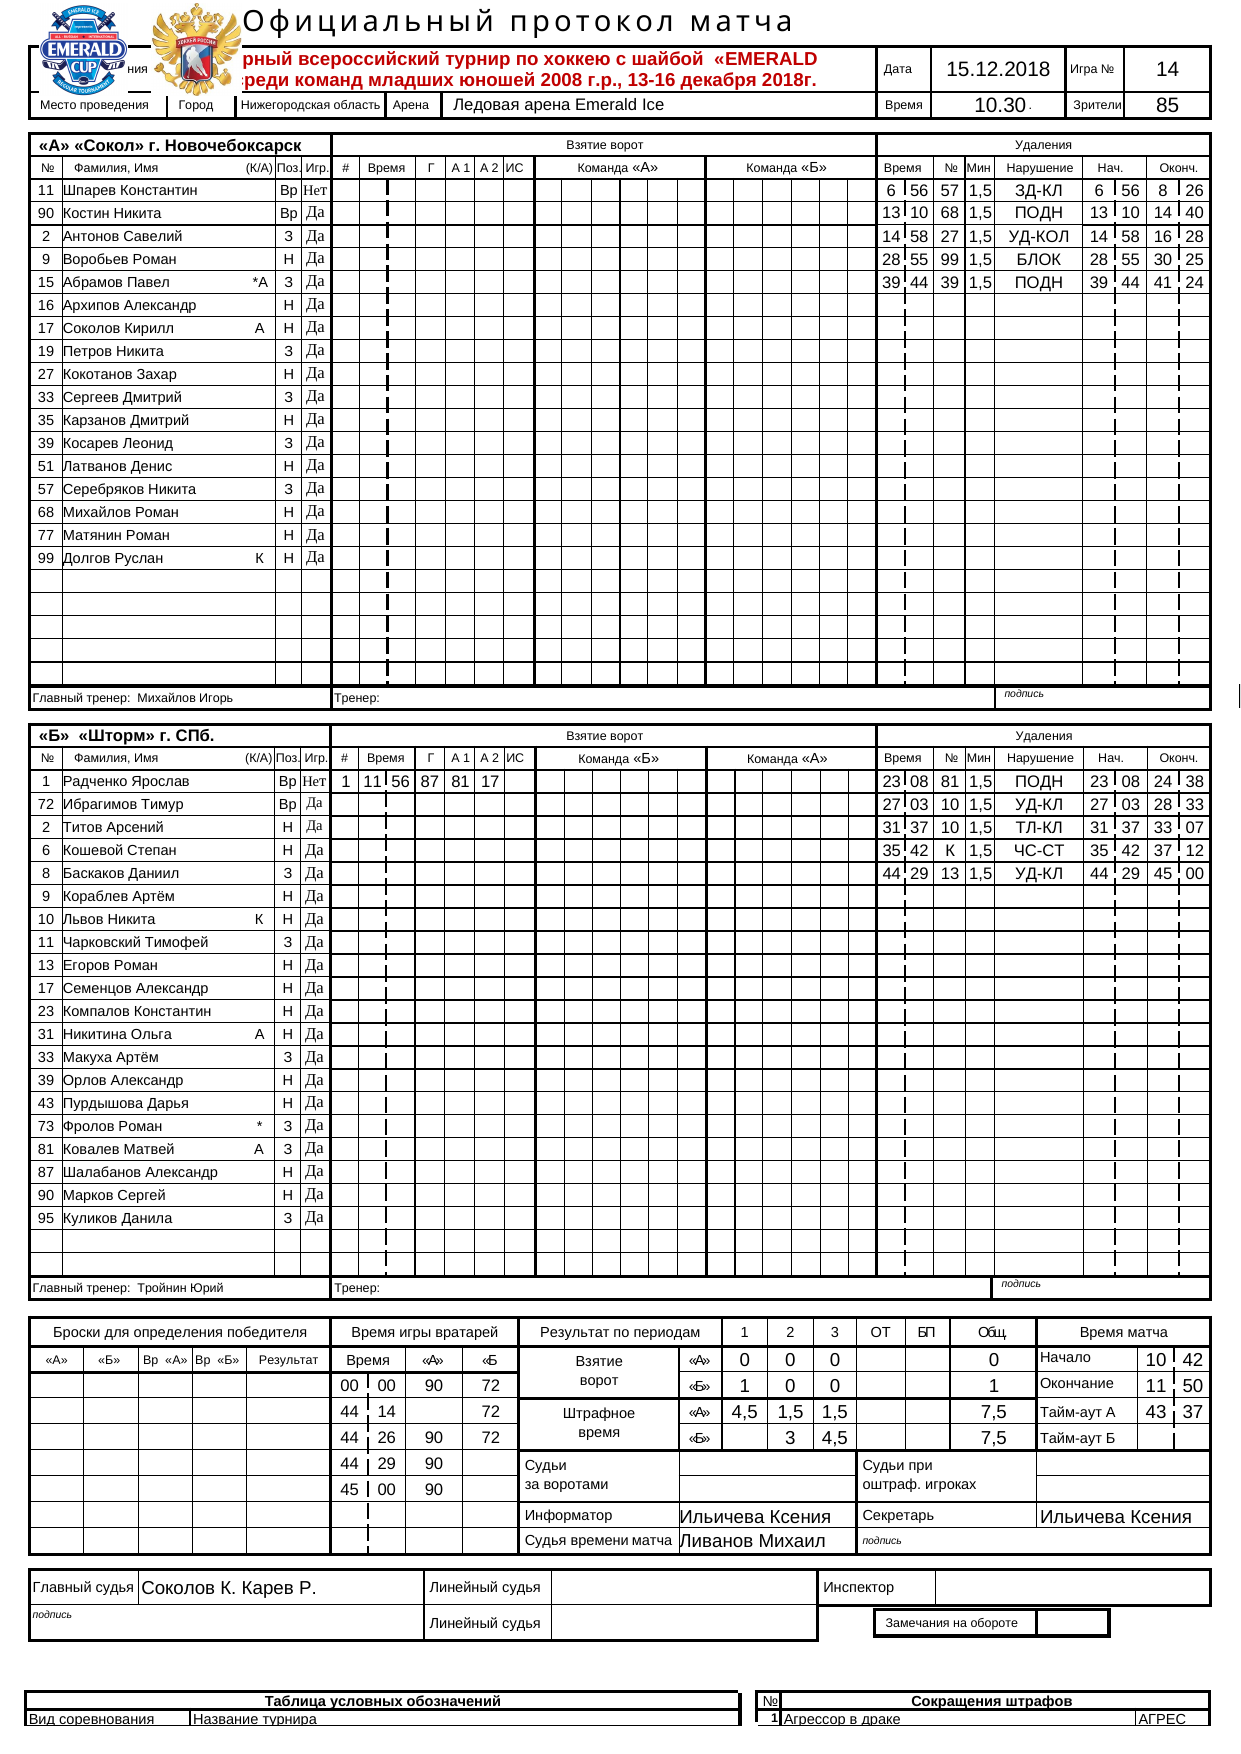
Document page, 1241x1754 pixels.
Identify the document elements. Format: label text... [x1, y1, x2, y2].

table_cell [475, 1253, 504, 1275]
table_cell Нач. [1084, 748, 1147, 768]
table_cell [302, 593, 330, 615]
table_cell [592, 501, 619, 523]
table_cell [1083, 478, 1115, 500]
table_cell [445, 886, 474, 907]
table_cell [966, 317, 994, 339]
table_cell [31, 1230, 62, 1252]
table_cell [621, 271, 647, 293]
table_cell [536, 547, 561, 569]
table_cell [848, 570, 875, 592]
table_cell [463, 1450, 517, 1475]
table_cell [621, 386, 647, 408]
table_cell [621, 639, 647, 661]
table_cell [934, 570, 964, 592]
table_cell 13 [934, 863, 965, 884]
table_cell [734, 363, 762, 385]
table_cell [648, 294, 677, 316]
table_cell [416, 570, 445, 592]
table_cell [649, 1253, 677, 1275]
table_cell [1148, 1230, 1179, 1252]
table_cell [562, 639, 591, 661]
table_cell [475, 478, 503, 500]
table_cell [849, 771, 875, 792]
table_cell [1179, 1001, 1209, 1022]
table_cell [276, 663, 301, 684]
table_cell [388, 180, 415, 201]
table_cell Ильичева Ксения [1037, 1503, 1209, 1527]
table_cell [821, 1184, 848, 1206]
table_cell [302, 663, 330, 684]
table_cell 90 [406, 1450, 462, 1475]
table_cell ИС [505, 748, 534, 768]
table_cell [446, 363, 474, 385]
table_cell [562, 501, 591, 523]
table_cell [708, 1207, 734, 1229]
table_cell [821, 1001, 848, 1022]
table_cell [275, 1230, 300, 1252]
table_cell [995, 524, 1082, 546]
table_cell [537, 1230, 564, 1252]
table_cell [878, 294, 905, 316]
table_cell [359, 794, 386, 814]
table_cell [386, 886, 414, 907]
table_cell [621, 932, 648, 953]
table_cell [359, 1092, 386, 1114]
table_cell [359, 978, 386, 999]
table_cell [995, 663, 1082, 684]
table_cell [648, 593, 677, 615]
table_cell [649, 1138, 677, 1160]
table_cell [565, 1001, 592, 1022]
table_cell [995, 478, 1082, 500]
table_cell [736, 886, 762, 907]
table_cell [416, 547, 445, 569]
table_cell 68 [31, 501, 62, 523]
table_cell [359, 886, 386, 907]
table_cell [819, 1607, 871, 1639]
table_cell 99 [31, 547, 62, 569]
table_cell [906, 1372, 949, 1397]
table_cell Штрафное время [520, 1400, 678, 1449]
table_cell [565, 1138, 592, 1160]
table_cell [678, 363, 704, 385]
table_cell [388, 547, 415, 569]
table_cell 6 [878, 180, 905, 201]
table_cell [905, 1047, 933, 1068]
table_cell Абрамов Павел [63, 271, 243, 293]
table_cell [878, 1115, 905, 1137]
table_cell [1115, 1230, 1147, 1252]
table_cell [649, 771, 677, 792]
table_cell [906, 1348, 949, 1371]
table_cell [905, 639, 933, 661]
table_cell [905, 1070, 933, 1091]
table_cell [734, 478, 762, 500]
table_cell Кораблев Артём [63, 885, 243, 907]
table_cell [1147, 663, 1179, 684]
table_cell [905, 294, 933, 316]
table_cell [848, 524, 875, 546]
table_cell [871, 1607, 1211, 1639]
table_cell 0 [814, 1372, 856, 1397]
table_cell [678, 593, 704, 615]
table_cell [708, 794, 734, 814]
table_cell [536, 524, 561, 546]
table_cell [707, 409, 733, 431]
table_cell Н [275, 885, 300, 907]
table_cell [592, 570, 619, 592]
table_cell [388, 409, 415, 431]
table_cell подпись [993, 1278, 1209, 1298]
table_cell Вр [276, 202, 301, 224]
table_cell [565, 1092, 592, 1114]
table_cell [763, 1070, 791, 1091]
table_cell [565, 955, 592, 976]
table_cell Команда «Б» [707, 157, 875, 178]
table_cell [446, 202, 474, 224]
table_cell [936, 1571, 1209, 1603]
table_cell [475, 501, 503, 523]
table_cell [1084, 886, 1115, 907]
table_cell [360, 663, 387, 684]
table_cell [333, 639, 359, 661]
table_cell [416, 271, 445, 293]
table_cell [386, 840, 414, 861]
table_cell [763, 886, 791, 907]
table_cell [1115, 478, 1146, 500]
table_cell [1179, 593, 1209, 615]
table_cell 9 [31, 885, 62, 907]
table_cell [905, 547, 933, 569]
table_cell [475, 1024, 504, 1045]
table_cell [504, 340, 533, 362]
table_cell [416, 478, 445, 500]
table_cell [537, 840, 564, 861]
table_cell Да [301, 977, 329, 999]
table_cell [763, 524, 791, 546]
table_cell 28 [1148, 794, 1179, 814]
table_cell [593, 1161, 620, 1183]
table_cell 14 [1147, 202, 1179, 224]
table_cell [446, 317, 474, 339]
table_cell [247, 1424, 329, 1449]
table_cell [445, 1161, 474, 1183]
table_cell [995, 501, 1082, 523]
table_cell Да [301, 1115, 329, 1137]
table_cell Да [302, 340, 330, 362]
table_cell [678, 616, 704, 638]
table_cell [708, 1230, 734, 1252]
table_cell 11 [1138, 1372, 1174, 1397]
table_cell [934, 1184, 965, 1206]
table_cell Шалабанов Александр [63, 1161, 243, 1183]
table_cell [848, 639, 875, 661]
table_cell Титов Арсений [63, 816, 243, 838]
table_cell Соколов К. Карев Р. [139, 1571, 423, 1603]
table_cell [360, 317, 387, 339]
table_cell [1148, 1253, 1179, 1275]
table_cell [593, 863, 620, 884]
table_cell [416, 1253, 444, 1275]
table_cell [446, 639, 474, 661]
table_cell [1037, 1452, 1209, 1475]
table_cell [1148, 1115, 1179, 1137]
table_cell [648, 409, 677, 431]
table_cell [678, 1253, 705, 1275]
table_cell [763, 409, 791, 431]
table_cell Тайм-аут А [1038, 1398, 1137, 1423]
table_cell [905, 1184, 933, 1206]
table_cell Да [301, 839, 329, 861]
table_cell [995, 1161, 1083, 1183]
table_cell [848, 501, 875, 523]
table_cell [302, 570, 330, 592]
table_cell [966, 909, 994, 930]
table_cell [966, 1047, 994, 1068]
table_cell [1115, 432, 1146, 454]
table_cell [332, 1115, 358, 1137]
table_cell [905, 409, 933, 431]
table_cell [475, 794, 504, 814]
table_cell [621, 593, 647, 615]
table_cell [445, 932, 474, 953]
table_cell [359, 817, 386, 838]
table_cell 17 [31, 977, 62, 999]
table_cell [1083, 363, 1115, 385]
table_cell 57 [31, 478, 62, 500]
table_cell [333, 547, 359, 569]
table_cell Г [416, 748, 444, 768]
table_cell Да [301, 1000, 329, 1022]
table_cell [1084, 978, 1115, 999]
table_cell [592, 226, 619, 247]
table_cell [193, 1424, 246, 1449]
table_cell Вр «А» [139, 1348, 192, 1371]
table_cell [736, 1138, 762, 1160]
table_cell [565, 840, 592, 861]
table_cell [763, 794, 791, 814]
table_cell [359, 1115, 386, 1137]
table_cell [995, 1047, 1083, 1068]
table_cell Главный судья [31, 1571, 138, 1603]
table_cell [332, 1528, 368, 1553]
table_cell [359, 1230, 386, 1252]
table_cell [31, 1424, 83, 1449]
table_cell [649, 978, 677, 999]
table_cell 1 [723, 1372, 767, 1397]
table_cell 1,5 [966, 225, 994, 247]
table_cell [243, 954, 274, 976]
table_cell [878, 1024, 905, 1045]
table_cell [849, 978, 875, 999]
table_cell [475, 1138, 504, 1160]
table_cell [678, 226, 704, 247]
table_cell [243, 639, 275, 661]
table_cell Н [275, 816, 300, 838]
table_cell [592, 478, 619, 500]
table_cell [905, 978, 933, 999]
table_cell [995, 639, 1082, 661]
table_cell 1 [951, 1372, 1035, 1397]
table_cell [360, 363, 387, 385]
table_cell 11 [359, 771, 386, 792]
table_cell А 1 [445, 748, 474, 768]
table_cell № [31, 157, 62, 178]
table_cell [445, 1092, 474, 1114]
table_header Вид соревнования [128, 48, 151, 91]
table_cell [505, 1253, 534, 1275]
table_cell подпись [996, 688, 1209, 707]
table_cell [562, 432, 591, 454]
table_cell [360, 455, 387, 477]
table_cell [1179, 909, 1209, 930]
table_cell [445, 1070, 474, 1091]
table_cell [1115, 886, 1147, 907]
table_cell Оконч. [1147, 157, 1209, 178]
table_cell [966, 386, 994, 408]
table_cell [475, 1092, 504, 1114]
table_cell [536, 593, 561, 615]
table_cell Да [301, 1046, 329, 1068]
table_cell [416, 340, 445, 362]
table_cell [386, 1161, 414, 1183]
table_cell [388, 294, 415, 316]
table_cell [388, 317, 415, 339]
table_cell [995, 386, 1082, 408]
table_cell Ледовая арена Emerald Ice [443, 93, 875, 117]
table_cell [649, 1161, 677, 1183]
table_header Сокращения штрафов [782, 1693, 1208, 1708]
table_cell [505, 909, 534, 930]
table_cell Да [301, 1161, 329, 1183]
table_cell [562, 524, 591, 546]
table_cell [301, 1253, 329, 1275]
table_cell [648, 226, 677, 247]
table_cell [792, 909, 820, 930]
table_cell [736, 1115, 762, 1137]
table_cell [446, 616, 474, 638]
table_cell [621, 1184, 648, 1206]
table_cell [63, 616, 243, 638]
table_cell [848, 317, 875, 339]
table_cell Да [302, 294, 330, 316]
table_cell [416, 616, 445, 638]
table_cell 39 [1083, 271, 1115, 293]
table_cell 08 [1115, 771, 1147, 792]
table_cell [763, 340, 791, 362]
table_cell [678, 1230, 705, 1252]
table_cell [475, 202, 503, 224]
table_cell [332, 955, 358, 976]
table_cell [565, 817, 592, 838]
table_cell [416, 593, 445, 615]
table_cell [708, 955, 734, 976]
table_cell [360, 294, 387, 316]
table_cell 24 [1148, 771, 1179, 792]
table_cell Антонов Савелий [63, 226, 243, 247]
table_cell [276, 639, 301, 661]
table_cell [1084, 1230, 1115, 1252]
table_cell [763, 1138, 791, 1160]
table_cell [848, 616, 875, 638]
table_cell [708, 1138, 734, 1160]
table_cell [621, 817, 648, 838]
table_cell [934, 1207, 965, 1229]
table_cell ТЛ-КЛ [995, 817, 1083, 838]
table_cell 6 [31, 839, 62, 861]
table_cell [536, 409, 561, 431]
table_cell [848, 294, 875, 316]
table_cell [820, 317, 847, 339]
table_cell [878, 478, 905, 500]
table_cell [446, 409, 474, 431]
table_cell [649, 840, 677, 861]
table_cell [445, 1253, 474, 1275]
table_cell [820, 593, 847, 615]
table_cell 3 [768, 1424, 813, 1449]
table_cell [359, 1184, 386, 1206]
table_cell [505, 863, 534, 884]
table_cell [445, 794, 474, 814]
table_cell [678, 1184, 705, 1206]
table_cell [763, 909, 791, 930]
table_cell [734, 409, 762, 431]
table_cell 6 [1083, 180, 1115, 201]
table_cell [763, 1024, 791, 1045]
table_cell [648, 547, 677, 569]
table_cell [678, 771, 705, 792]
table_cell [905, 340, 933, 362]
table_cell [416, 180, 445, 201]
table_cell [360, 340, 387, 362]
table_cell [360, 271, 387, 293]
table_cell [243, 1069, 274, 1091]
table_cell Поз. [275, 748, 300, 768]
table_header Результат по периодам [520, 1319, 721, 1345]
table_cell [736, 863, 762, 884]
table_cell [562, 663, 591, 684]
table_cell Поз. [276, 157, 301, 178]
table_cell Н [275, 839, 300, 861]
table_cell 72 [31, 793, 62, 814]
table_cell [416, 663, 445, 684]
table_cell [593, 1230, 620, 1252]
table_cell подпись [31, 1605, 423, 1639]
table_cell «Б» [680, 1372, 721, 1397]
table_cell Фамилия, Имя [63, 157, 243, 178]
table_header Удаления [878, 135, 1209, 155]
table_cell [1147, 317, 1179, 339]
table_cell [537, 886, 564, 907]
table_cell [621, 570, 647, 592]
table_cell [537, 932, 564, 953]
table_cell Соколов Кирилл [63, 317, 243, 339]
table_cell [905, 1161, 933, 1183]
table_cell [1179, 294, 1209, 316]
table_cell [621, 840, 648, 861]
table_cell [388, 616, 415, 638]
table_cell [734, 202, 762, 224]
table_cell [878, 955, 905, 976]
table_cell [537, 1161, 564, 1183]
table_cell [536, 271, 561, 293]
table_header БП [906, 1319, 949, 1345]
table_cell # [333, 157, 359, 178]
table_cell [707, 386, 733, 408]
table_cell [734, 547, 762, 569]
table_cell Результат [247, 1348, 329, 1371]
table_cell [193, 1502, 246, 1527]
table_cell [934, 886, 965, 907]
table_cell [966, 978, 994, 999]
table_cell [1115, 1001, 1147, 1022]
table_cell [562, 340, 591, 362]
table_cell [905, 932, 933, 953]
table_cell 43 [31, 1092, 62, 1114]
table_cell [243, 1161, 274, 1183]
table_cell [243, 931, 274, 953]
table_cell [84, 1476, 138, 1501]
table_cell [707, 547, 733, 569]
table_cell [878, 1253, 905, 1275]
table_cell Серебряков Никита [63, 478, 243, 500]
table_cell 35 [31, 409, 62, 431]
table_cell [966, 340, 994, 362]
table_cell [475, 271, 503, 293]
table_cell [445, 1024, 474, 1045]
table_cell [792, 639, 819, 661]
table_cell [678, 294, 704, 316]
table_cell [193, 1374, 246, 1397]
table_cell 23 [1084, 771, 1115, 792]
table_cell [708, 1161, 734, 1183]
table_cell [446, 570, 474, 592]
table_cell [475, 547, 503, 569]
table_cell [593, 1115, 620, 1137]
table_cell 4,5 [814, 1424, 856, 1449]
table_cell 28 [1179, 226, 1209, 247]
table_cell Н [276, 524, 301, 546]
table_cell [792, 863, 820, 884]
table_cell Окончание [1038, 1372, 1137, 1397]
table_cell [1179, 663, 1209, 684]
table_cell 23 [31, 1000, 62, 1022]
table_cell [1084, 1138, 1115, 1160]
table_cell [736, 1047, 762, 1068]
table_cell [1083, 501, 1115, 523]
table_cell [934, 455, 964, 477]
table_cell [562, 294, 591, 316]
table_cell [565, 909, 592, 930]
table_cell [592, 663, 619, 684]
table_cell [333, 226, 359, 247]
table_cell [505, 1184, 534, 1206]
table_cell [848, 663, 875, 684]
table_cell [332, 1207, 358, 1229]
table_cell [386, 1253, 414, 1275]
table_cell [1147, 639, 1179, 661]
table_cell [333, 593, 359, 615]
table_cell [1083, 340, 1115, 362]
table_cell Судьи при оштраф. игроках [858, 1452, 1036, 1501]
table_cell [878, 1092, 905, 1114]
table_cell [821, 771, 848, 792]
table_cell З [275, 1046, 300, 1068]
table_cell [359, 1207, 386, 1229]
table_cell 90 [31, 202, 62, 224]
table_cell [905, 317, 933, 339]
table_cell [562, 386, 591, 408]
table_cell [763, 1047, 791, 1068]
table_cell [849, 1184, 875, 1206]
table_cell [243, 816, 274, 838]
table_cell БЛОК [995, 248, 1082, 270]
table_cell [565, 1230, 592, 1252]
table_cell [504, 616, 533, 638]
table_cell Да [302, 363, 330, 385]
table_cell [475, 409, 503, 431]
table_cell [849, 1207, 875, 1229]
table_cell З [275, 1138, 300, 1160]
table_cell [1083, 455, 1115, 477]
table_cell [536, 570, 561, 592]
table_cell [648, 180, 677, 201]
table_cell [707, 202, 733, 224]
table_cell [1179, 1115, 1209, 1137]
table_cell 95 [31, 1207, 62, 1229]
table_cell 08 [905, 771, 933, 792]
table_cell [708, 886, 734, 907]
table_cell [139, 1374, 192, 1397]
table_cell [31, 1450, 83, 1475]
table_cell [648, 616, 677, 638]
table_cell Мин [966, 748, 994, 768]
table_cell [416, 294, 445, 316]
table_cell Да [301, 1092, 329, 1114]
table_cell [1179, 547, 1209, 569]
table_cell [905, 1024, 933, 1045]
table_cell [734, 340, 762, 362]
table_cell Время [878, 93, 930, 117]
table_cell [276, 593, 301, 615]
table_cell [243, 363, 275, 385]
table_cell [995, 886, 1083, 907]
table_cell [1147, 570, 1179, 592]
table_cell [504, 478, 533, 500]
table_cell [243, 294, 275, 316]
table_cell [592, 294, 619, 316]
table_cell [276, 616, 301, 638]
table_cell [820, 524, 847, 546]
table_cell 42 [905, 840, 933, 861]
table_cell Главный тренер: Тройнин Юрий [31, 1278, 329, 1298]
table_cell Время [360, 157, 415, 178]
table_cell Да [301, 931, 329, 953]
table_cell [678, 932, 705, 953]
table_cell 37 [1174, 1398, 1209, 1423]
table_cell [562, 409, 591, 431]
table_cell ПОДН [995, 271, 1082, 293]
table_cell [849, 909, 875, 930]
table_cell [475, 616, 503, 638]
table_cell [792, 202, 819, 224]
table_cell [333, 271, 359, 293]
table_cell [1179, 955, 1209, 976]
table_cell 50 [1174, 1372, 1209, 1397]
table_cell [592, 524, 619, 546]
table_cell [243, 501, 275, 523]
table_cell [333, 616, 359, 638]
table_cell [243, 478, 275, 500]
table_cell [707, 524, 733, 546]
table_cell [243, 455, 275, 477]
table_cell [475, 1070, 504, 1091]
table_cell [536, 432, 561, 454]
table_cell 11 [31, 931, 62, 953]
table_cell [678, 1207, 705, 1229]
table_cell [648, 317, 677, 339]
table_cell [504, 386, 533, 408]
table_cell [792, 547, 819, 569]
table_cell [84, 1374, 138, 1397]
table_cell 44 [332, 1424, 368, 1449]
table_cell [332, 932, 358, 953]
table_cell [332, 1138, 358, 1160]
table_cell [792, 1253, 820, 1275]
table_cell [360, 432, 387, 454]
table_cell Да [301, 816, 329, 838]
table_cell [878, 886, 905, 907]
table_cell [1115, 1161, 1147, 1183]
table_cell [243, 862, 274, 884]
table_cell [406, 1528, 462, 1553]
table_cell [332, 1070, 358, 1091]
table_cell [359, 909, 386, 930]
table_cell [243, 1000, 274, 1022]
table_cell [416, 1138, 444, 1160]
table_cell [849, 1001, 875, 1022]
table_cell [1084, 1001, 1115, 1022]
table_cell [966, 1024, 994, 1045]
table_cell [63, 570, 243, 592]
table_cell 1,5 [966, 271, 994, 293]
table_cell [995, 570, 1082, 592]
table_cell Команда «А» [708, 748, 875, 768]
table_cell [505, 1047, 534, 1068]
table_header Время матча [1038, 1319, 1209, 1345]
table_cell [966, 1115, 994, 1137]
table_header Удаления [878, 726, 1209, 746]
table_cell [359, 932, 386, 953]
table_cell [934, 1092, 965, 1114]
table_cell Н [276, 294, 301, 316]
table_cell [562, 180, 591, 201]
table_cell [565, 978, 592, 999]
table_cell [621, 248, 647, 270]
table_cell [416, 1001, 444, 1022]
table_cell [332, 1047, 358, 1068]
table_cell [536, 202, 561, 224]
table_cell [792, 1207, 820, 1229]
table_cell Информатор [520, 1503, 679, 1527]
table_cell Да [302, 524, 330, 546]
table_cell [504, 524, 533, 546]
table_cell [386, 909, 414, 930]
table_cell [301, 1230, 329, 1252]
table_cell [333, 363, 359, 385]
table_cell [648, 478, 677, 500]
table_cell А [243, 1138, 274, 1160]
table_cell Да [301, 862, 329, 884]
table_cell 1,5 [966, 202, 994, 224]
table_cell [820, 248, 847, 270]
table_cell [734, 593, 762, 615]
table_cell [934, 1024, 965, 1045]
table_cell [463, 1502, 517, 1527]
table_cell [243, 839, 274, 861]
table_cell [139, 1450, 192, 1475]
table_cell [995, 909, 1083, 930]
table_cell 1 [31, 771, 62, 792]
table_cell [792, 771, 820, 792]
table_cell [849, 863, 875, 884]
table_cell [763, 1001, 791, 1022]
table_cell [792, 616, 819, 638]
table_cell Макуха Артём [63, 1046, 243, 1068]
table_cell [966, 1001, 994, 1022]
table_cell [878, 1047, 905, 1068]
table_cell [763, 978, 791, 999]
table_cell [849, 955, 875, 976]
table_cell [565, 932, 592, 953]
table_cell [934, 1115, 965, 1137]
table_cell [1148, 1161, 1179, 1183]
text Официальный протокол матча [118, 0, 1218, 40]
table_cell [1179, 501, 1209, 523]
table_cell [475, 386, 503, 408]
table_cell 07 [1179, 817, 1209, 838]
table_cell [416, 455, 445, 477]
table_cell [416, 817, 444, 838]
table_cell Н [275, 1023, 300, 1045]
table_cell [792, 248, 819, 270]
table_cell [445, 955, 474, 976]
table_cell [821, 817, 848, 838]
table_cell [792, 1001, 820, 1022]
table_cell [621, 340, 647, 362]
table_cell 27 [878, 794, 905, 814]
table_cell 81 [31, 1138, 62, 1160]
table_cell [821, 1024, 848, 1045]
table_cell [504, 271, 533, 293]
table_cell Сергеев Дмитрий [63, 386, 243, 408]
table_cell [504, 501, 533, 523]
table_cell [792, 1115, 820, 1137]
table_cell К [243, 908, 274, 930]
table_cell [416, 1161, 444, 1183]
table_cell Судья времени матча [520, 1528, 679, 1553]
table_cell [247, 1398, 329, 1423]
table_cell 43 [1138, 1398, 1174, 1423]
table_cell «Б» [84, 1348, 138, 1371]
table_cell [536, 616, 561, 638]
table_cell [139, 1424, 192, 1449]
table_cell Косарев Леонид [63, 432, 243, 454]
table_cell [1115, 1092, 1147, 1114]
table_cell Да [302, 202, 330, 224]
table_cell 24 [1179, 271, 1209, 293]
table_cell [475, 363, 503, 385]
table_cell Начало [1038, 1348, 1137, 1371]
table_cell [1147, 432, 1179, 454]
table_cell [995, 432, 1082, 454]
table_cell 87 [416, 771, 444, 792]
table_cell [537, 1070, 564, 1091]
table_cell [934, 909, 965, 930]
table_cell [537, 955, 564, 976]
table_cell [31, 639, 62, 661]
table_cell [388, 593, 415, 615]
table_cell [333, 501, 359, 523]
table_cell [966, 616, 994, 638]
table_cell [820, 202, 847, 224]
table_cell [31, 593, 62, 615]
table_cell [820, 409, 847, 431]
table_cell [360, 202, 387, 224]
table_cell [332, 863, 358, 884]
table_cell [537, 978, 564, 999]
table_cell 28 [878, 248, 905, 270]
table_cell [966, 955, 994, 976]
table_cell [905, 478, 933, 500]
table_cell [678, 1161, 705, 1183]
table_header 1 [723, 1319, 767, 1345]
table_cell [792, 663, 819, 684]
table_cell Да [302, 317, 330, 339]
table_cell 29 [905, 863, 933, 884]
table_cell [333, 524, 359, 546]
table_cell 12 [1179, 840, 1209, 861]
table_cell [243, 180, 275, 201]
table_cell [416, 226, 445, 247]
table_cell [820, 271, 847, 293]
table_cell 56 [905, 180, 933, 201]
table_cell Н [276, 547, 301, 569]
table_cell [995, 1024, 1083, 1045]
table_cell [966, 1092, 994, 1114]
table_cell 81 [445, 771, 474, 792]
table_cell Н [276, 363, 301, 385]
table_cell Ильичева Ксения [680, 1503, 855, 1527]
table_cell З [276, 386, 301, 408]
table_cell 19 [31, 340, 62, 362]
table_cell [360, 593, 387, 615]
table_header «Б» «Шторм» г. СПб. [31, 726, 329, 746]
table_cell [463, 1476, 517, 1501]
table_cell (К/А) [243, 748, 274, 768]
table_cell Н [275, 954, 300, 976]
table_cell [1179, 455, 1209, 477]
table_cell [1115, 455, 1146, 477]
table_cell [1115, 1070, 1147, 1091]
table_cell [621, 794, 648, 814]
table_cell [649, 886, 677, 907]
table_cell [649, 1184, 677, 1206]
table_cell 58 [1115, 226, 1146, 247]
table_cell [1179, 1161, 1209, 1183]
table_cell [388, 639, 415, 661]
table_cell [966, 363, 994, 385]
table_cell [966, 455, 994, 477]
table_cell [734, 180, 762, 201]
table_cell Линейный судья [425, 1605, 551, 1639]
table_cell К [934, 840, 965, 861]
table_cell [792, 1138, 820, 1160]
table_cell [386, 1070, 414, 1091]
table_cell [678, 386, 704, 408]
table_cell [475, 1115, 504, 1137]
table_cell [792, 386, 819, 408]
table_cell 68 [934, 202, 964, 224]
table_cell 00 [368, 1374, 405, 1397]
table_cell [678, 202, 704, 224]
table_cell [1084, 1161, 1115, 1183]
table_cell [1083, 663, 1115, 684]
table_cell [736, 1253, 762, 1275]
table_cell [763, 593, 791, 615]
table_cell А [243, 1023, 274, 1045]
table_cell Арена [387, 93, 440, 117]
table_cell Н [276, 501, 301, 523]
table_cell [1115, 1115, 1147, 1137]
table_cell [593, 1184, 620, 1206]
table_cell [31, 1253, 62, 1275]
table_cell Латванов Денис [63, 455, 243, 477]
table_cell [621, 180, 647, 201]
table_cell [84, 1502, 138, 1527]
table_cell [416, 1047, 444, 1068]
table_cell [505, 932, 534, 953]
table_cell [1179, 886, 1209, 907]
table_cell [678, 455, 704, 477]
table_cell [505, 1001, 534, 1022]
table_cell [934, 955, 965, 976]
table_cell [707, 248, 733, 270]
table_cell [416, 840, 444, 861]
table_cell 35 [878, 840, 905, 861]
table_cell [388, 340, 415, 362]
table_cell [562, 271, 591, 293]
table_cell Баскаков Даниил [63, 862, 243, 884]
table_cell [678, 886, 705, 907]
table_cell [934, 386, 964, 408]
table_cell З [276, 432, 301, 454]
table_cell [934, 317, 964, 339]
table_cell [736, 794, 762, 814]
table_cell 0 [768, 1348, 813, 1371]
table_header Броски для определения победителя [31, 1319, 329, 1345]
table_cell [621, 771, 648, 792]
table_cell Нет [301, 771, 329, 792]
table_cell [1037, 1476, 1209, 1501]
table_cell [388, 226, 415, 247]
table_cell [792, 478, 819, 500]
table_cell [505, 886, 534, 907]
table_cell Да [302, 226, 330, 247]
table_cell 26 [1179, 180, 1209, 201]
table_cell [386, 1047, 414, 1068]
table_cell Долгов Руслан [63, 547, 243, 569]
table_cell [386, 1184, 414, 1206]
table_cell [243, 432, 275, 454]
table_cell [388, 501, 415, 523]
table_cell [333, 455, 359, 477]
table_cell [678, 909, 705, 930]
table_cell [504, 294, 533, 316]
table_cell [275, 1253, 300, 1275]
table_cell [84, 1528, 138, 1553]
table_cell [736, 1161, 762, 1183]
table_cell [995, 317, 1082, 339]
table_cell [388, 202, 415, 224]
table_cell Егоров Роман [63, 954, 243, 976]
table_cell [763, 1115, 791, 1137]
table_cell [243, 1092, 274, 1114]
table_cell [1115, 570, 1146, 592]
table_cell 1 [332, 771, 358, 792]
table_cell [763, 386, 791, 408]
table_cell [445, 909, 474, 930]
table_cell [504, 570, 533, 592]
table_cell [1148, 1024, 1179, 1045]
table_cell [247, 1476, 329, 1501]
table_cell 13 [31, 954, 62, 976]
table_cell [537, 909, 564, 930]
table_cell 81 [934, 771, 965, 792]
table_cell [966, 1184, 994, 1206]
table_cell [359, 955, 386, 976]
table_cell [1179, 340, 1209, 362]
table_cell [678, 663, 704, 684]
table_cell [416, 524, 445, 546]
table_cell [537, 1024, 564, 1045]
table_cell [475, 863, 504, 884]
table_cell [934, 501, 964, 523]
table_cell [707, 663, 733, 684]
table_cell [734, 271, 762, 293]
table_cell [621, 524, 647, 546]
table_cell [416, 1024, 444, 1045]
table_cell [302, 639, 330, 661]
table_cell [878, 1207, 905, 1229]
table_cell [621, 1070, 648, 1091]
table_cell 35 [1084, 840, 1115, 861]
table_cell 1,5 [966, 794, 994, 814]
table_cell [243, 771, 274, 792]
table_cell З [276, 226, 301, 247]
table_cell [763, 616, 791, 638]
table_cell 33 [1148, 817, 1179, 838]
table_cell 39 [31, 1069, 62, 1091]
table_cell [445, 1115, 474, 1137]
table_header 2 [768, 1319, 813, 1345]
table_cell Н [276, 409, 301, 431]
table_cell [446, 432, 474, 454]
table_cell [475, 432, 503, 454]
table_cell [445, 1184, 474, 1206]
table_cell [648, 432, 677, 454]
table_cell [849, 1070, 875, 1091]
table_cell [592, 363, 619, 385]
table_cell [565, 794, 592, 814]
table_cell [995, 1253, 1083, 1275]
table_cell [621, 1138, 648, 1160]
table_cell [857, 1348, 905, 1371]
table_cell [649, 1047, 677, 1068]
table_cell [966, 886, 994, 907]
table_cell [565, 1115, 592, 1137]
table_cell [416, 955, 444, 976]
table_cell Н [275, 1069, 300, 1091]
table_cell 44 [878, 863, 905, 884]
table_cell [562, 363, 591, 385]
table_cell [763, 1092, 791, 1114]
table_cell [763, 1253, 791, 1275]
table_cell [537, 794, 564, 814]
table_cell . Зрители [1067, 93, 1123, 117]
table_cell 14 [368, 1398, 405, 1423]
table_cell [1179, 478, 1209, 500]
table_cell [1115, 501, 1146, 523]
table_cell [878, 432, 905, 454]
table_cell [707, 639, 733, 661]
table_cell [763, 955, 791, 976]
table_cell [593, 817, 620, 838]
table_cell [505, 1230, 534, 1252]
table_cell [537, 863, 564, 884]
table_cell 11 [31, 180, 62, 201]
table_cell *А [243, 271, 275, 293]
table_cell 27 [934, 225, 964, 247]
table_cell Н [275, 908, 300, 930]
table_cell [446, 455, 474, 477]
table_cell [792, 501, 819, 523]
table_header 14 [1125, 48, 1209, 91]
table_cell [792, 817, 820, 838]
table_cell 73 [31, 1115, 62, 1137]
table_cell [905, 1092, 933, 1114]
table_cell [1148, 1001, 1179, 1022]
table_cell [934, 1161, 965, 1183]
table_cell [649, 1070, 677, 1091]
table_cell (К/А) [243, 157, 275, 178]
table_cell Секретарь [858, 1503, 1036, 1527]
table_cell [736, 1092, 762, 1114]
table_cell [446, 271, 474, 293]
table_cell [792, 340, 819, 362]
table_cell [821, 1230, 848, 1252]
table_cell [333, 317, 359, 339]
table_cell [763, 202, 791, 224]
table_cell [763, 248, 791, 270]
table_cell 56 [386, 771, 414, 792]
table_cell [878, 1184, 905, 1206]
table_cell [475, 639, 503, 661]
table_cell [995, 616, 1082, 638]
table_cell [360, 409, 387, 431]
table_cell [763, 180, 791, 201]
table_cell [707, 271, 733, 293]
table_cell [475, 932, 504, 953]
table_cell [1115, 317, 1146, 339]
table_cell [386, 1001, 414, 1022]
table_cell Никитина Ольга [63, 1023, 243, 1045]
table_cell [878, 639, 905, 661]
table_cell [386, 794, 414, 814]
table_cell [763, 363, 791, 385]
table_cell [565, 1253, 592, 1275]
table_cell подпись [858, 1528, 1209, 1553]
table_cell [736, 909, 762, 930]
table_cell [386, 863, 414, 884]
table_cell [1084, 1115, 1115, 1137]
table_cell [763, 1207, 791, 1229]
table_cell [878, 932, 905, 953]
table_cell [504, 363, 533, 385]
table_cell [536, 180, 561, 201]
table_cell [243, 616, 275, 638]
table_cell [416, 932, 444, 953]
table_header «A» «Сокол» г. Новочебоксарск [31, 135, 330, 155]
table_cell [360, 248, 387, 270]
table_cell [966, 593, 994, 615]
table_cell 25 [1179, 248, 1209, 270]
table_cell [621, 202, 647, 224]
table_cell [1147, 593, 1179, 615]
table_cell [504, 593, 533, 615]
table_cell [593, 909, 620, 930]
table_cell [446, 294, 474, 316]
table_cell [905, 1001, 933, 1022]
table_cell [821, 1138, 848, 1160]
table_cell [648, 271, 677, 293]
table_cell [820, 432, 847, 454]
table_cell [416, 248, 445, 270]
table_header Дата [878, 48, 930, 91]
table_cell [792, 524, 819, 546]
table_cell [792, 886, 820, 907]
table_cell [1084, 1253, 1115, 1275]
table_cell [648, 202, 677, 224]
table_cell [446, 340, 474, 362]
table_cell Компалов Константин [63, 1000, 243, 1022]
table_cell [736, 955, 762, 976]
table_cell [84, 1398, 138, 1423]
table_cell [905, 886, 933, 907]
table_cell [707, 593, 733, 615]
table_cell [763, 570, 791, 592]
table_cell [504, 248, 533, 270]
table_cell [1083, 547, 1115, 569]
table_cell [63, 593, 243, 615]
table_cell Куликов Данила [63, 1207, 243, 1229]
table_header 3 [814, 1319, 856, 1345]
table_cell 44 [1115, 271, 1146, 293]
table_cell 39 [934, 271, 964, 293]
table_cell [678, 955, 705, 976]
table_cell Да [302, 248, 330, 270]
table_cell 72 [463, 1424, 517, 1449]
table_cell [821, 932, 848, 953]
table_cell [332, 840, 358, 861]
table_cell [792, 1047, 820, 1068]
table_cell [734, 639, 762, 661]
table_cell [905, 455, 933, 477]
table_cell [475, 248, 503, 270]
table_cell «А» [406, 1348, 462, 1371]
table_cell [736, 1230, 762, 1252]
table_cell [1083, 639, 1115, 661]
table_cell [1115, 1024, 1147, 1045]
table_cell [333, 570, 359, 592]
table_cell [243, 248, 275, 270]
table_cell [475, 180, 503, 201]
table_cell [446, 547, 474, 569]
table_cell 4,5 [723, 1400, 767, 1423]
table_cell [905, 1230, 933, 1252]
table_cell [1179, 1047, 1209, 1068]
table_cell [849, 1092, 875, 1114]
table_cell Михайлов Роман [63, 501, 243, 523]
table_cell [505, 955, 534, 976]
table_cell 8 [31, 862, 62, 884]
table_cell [763, 317, 791, 339]
table_cell [243, 1207, 274, 1229]
table_cell [821, 1047, 848, 1068]
table_cell [562, 593, 591, 615]
table_cell [1115, 363, 1146, 385]
table_cell Да [301, 793, 329, 814]
table_cell 55 [905, 248, 933, 270]
table_cell [333, 340, 359, 362]
table_cell [1084, 955, 1115, 976]
table_cell [360, 226, 387, 247]
table_cell [848, 248, 875, 270]
table_cell [649, 1001, 677, 1022]
table_cell [360, 616, 387, 638]
table_cell [820, 501, 847, 523]
table_cell [934, 639, 964, 661]
table_cell [562, 547, 591, 569]
table_cell [1115, 909, 1147, 930]
table_cell [359, 840, 386, 861]
table_cell [734, 455, 762, 477]
table_cell [995, 363, 1082, 385]
table_cell [878, 663, 905, 684]
table_cell [475, 1001, 504, 1022]
table_cell [333, 478, 359, 500]
table_cell [536, 248, 561, 270]
table_cell [368, 1528, 405, 1553]
table_cell [792, 1070, 820, 1091]
table_cell [734, 663, 762, 684]
table_cell [678, 524, 704, 546]
table_cell [504, 663, 533, 684]
table_cell [621, 1161, 648, 1183]
table_cell [247, 1528, 329, 1553]
table_cell Нет [302, 180, 330, 201]
table_cell [1115, 1184, 1147, 1206]
table_cell Нижегородская область [237, 93, 384, 117]
table_cell [707, 432, 733, 454]
table_cell [934, 409, 964, 431]
table_cell [416, 794, 444, 814]
table_cell [707, 455, 733, 477]
table_cell [360, 524, 387, 546]
table_cell [31, 663, 62, 684]
table_cell [592, 409, 619, 431]
table_cell 16 [1147, 226, 1179, 247]
table_cell [763, 639, 791, 661]
table_cell [734, 501, 762, 523]
table_cell [332, 1001, 358, 1022]
table_cell Н [275, 1184, 300, 1206]
table_cell [995, 1230, 1083, 1252]
table_cell Тренер: [333, 688, 994, 707]
table_cell [139, 1528, 192, 1553]
table_cell [388, 455, 415, 477]
table_cell [593, 771, 620, 792]
table_cell [562, 455, 591, 477]
table_cell [1084, 1184, 1115, 1206]
table_cell УД-КЛ [995, 863, 1083, 884]
table_cell [536, 639, 561, 661]
table_cell [388, 363, 415, 385]
table_cell 99 [934, 248, 964, 270]
table_cell [1115, 524, 1146, 546]
table_cell Да [302, 547, 330, 569]
table_cell [934, 340, 964, 362]
table_cell [849, 1161, 875, 1183]
table_cell 15 [31, 271, 62, 293]
table_cell Да [302, 271, 330, 293]
table_cell [368, 1502, 405, 1527]
table_cell [678, 409, 704, 431]
table_cell [537, 1184, 564, 1206]
table_cell [857, 1372, 905, 1397]
table_cell [243, 1184, 274, 1206]
table_cell [966, 1161, 994, 1183]
table_cell [905, 570, 933, 592]
table_cell [247, 1450, 329, 1475]
table_cell [193, 1528, 246, 1553]
table_cell [678, 432, 704, 454]
table_cell К [243, 547, 275, 569]
table_cell [1179, 639, 1209, 661]
table_cell [360, 570, 387, 592]
table_cell [736, 1207, 762, 1229]
table_cell [736, 978, 762, 999]
table_cell [63, 639, 243, 661]
table_cell [621, 863, 648, 884]
table_cell [1083, 317, 1115, 339]
table_cell Шпарев Константин [63, 180, 243, 201]
table_cell [621, 1092, 648, 1114]
table_cell [621, 409, 647, 431]
table_header [742, 1693, 755, 1722]
table_cell [678, 1092, 705, 1114]
table_cell [475, 1207, 504, 1229]
table_cell 14 [1083, 226, 1115, 247]
table_cell [648, 363, 677, 385]
table_cell [504, 639, 533, 661]
table_cell Мин [966, 157, 994, 178]
table_cell [1148, 932, 1179, 953]
table_cell [446, 478, 474, 500]
table_cell [333, 248, 359, 270]
table_cell [505, 1070, 534, 1091]
table_cell [678, 180, 704, 201]
table_cell ПОДН [995, 202, 1082, 224]
table_cell [359, 1161, 386, 1183]
table_cell [734, 317, 762, 339]
table_header Время игры вратарей [332, 1319, 517, 1345]
table_cell [416, 1092, 444, 1114]
table_cell [388, 478, 415, 500]
table_cell [446, 501, 474, 523]
table_cell [1115, 593, 1146, 615]
table_cell Главный тренер: Михайлов Игорь [31, 688, 330, 707]
table_cell [445, 1047, 474, 1068]
table_cell [1148, 955, 1179, 976]
table_cell [621, 1024, 648, 1045]
table_cell [649, 1092, 677, 1114]
table_cell [707, 180, 733, 201]
table_cell [734, 248, 762, 270]
table_cell [31, 616, 62, 638]
table_cell [848, 455, 875, 477]
table_cell [848, 547, 875, 569]
table_cell [678, 978, 705, 999]
table_cell [934, 932, 965, 953]
table_cell [934, 1230, 965, 1252]
table_cell [475, 294, 503, 316]
table_cell [849, 1230, 875, 1252]
table_cell Кошевой Степан [63, 839, 243, 861]
table_cell Карзанов Дмитрий [63, 409, 243, 431]
table_cell [621, 317, 647, 339]
table_cell [905, 663, 933, 684]
table_cell Тренер: [332, 1278, 990, 1298]
table_cell Да [301, 885, 329, 907]
table_cell Да [301, 1184, 329, 1206]
table_cell [905, 1138, 933, 1160]
table_cell [848, 363, 875, 385]
table_cell [359, 1253, 386, 1275]
table_cell Петров Никита [63, 340, 243, 362]
table_cell [792, 1184, 820, 1206]
table_cell [707, 616, 733, 638]
table_cell 58 [905, 225, 933, 247]
table_cell [386, 1092, 414, 1114]
table_cell [878, 340, 905, 362]
table_cell [445, 817, 474, 838]
table_cell [736, 932, 762, 953]
table_cell [678, 547, 704, 569]
table_cell Игр. [302, 157, 330, 178]
table_cell 57 [934, 180, 964, 201]
table_cell [849, 1138, 875, 1160]
table_cell [332, 1230, 358, 1252]
table_cell 39 [31, 432, 62, 454]
table_cell [820, 363, 847, 385]
table_cell [792, 294, 819, 316]
table_cell [995, 1001, 1083, 1022]
table_cell [934, 593, 964, 615]
table_cell [1083, 432, 1115, 454]
table_cell [1115, 1047, 1147, 1068]
table_cell [792, 226, 819, 247]
table_cell [849, 1024, 875, 1045]
table_cell [1179, 1207, 1209, 1229]
table_cell [333, 294, 359, 316]
table_cell [505, 1115, 534, 1137]
table_cell [475, 1047, 504, 1068]
table_cell [621, 432, 647, 454]
table_cell [849, 794, 875, 814]
table_cell Вр «Б» [193, 1348, 246, 1371]
table_cell [1148, 978, 1179, 999]
table_cell [734, 226, 762, 247]
table_cell Оконч. [1148, 748, 1209, 768]
table_cell [1115, 639, 1146, 661]
table_cell [536, 478, 561, 500]
table_cell [416, 501, 445, 523]
table_cell [332, 1184, 358, 1206]
table_cell Н [276, 248, 301, 270]
table_cell [621, 886, 648, 907]
table_cell [792, 455, 819, 477]
table_cell [649, 955, 677, 976]
table_cell [552, 1605, 816, 1639]
table_cell [593, 794, 620, 814]
table_cell [878, 547, 905, 569]
table_cell [1148, 886, 1179, 907]
table_cell [388, 248, 415, 270]
table_cell [966, 1230, 994, 1252]
table_cell [1147, 340, 1179, 362]
table_cell Фролов Роман [63, 1115, 243, 1137]
table_cell 31 [31, 1023, 62, 1045]
table_cell [678, 863, 705, 884]
table_cell 44 [905, 271, 933, 293]
table_cell [565, 1047, 592, 1068]
table_cell [1147, 616, 1179, 638]
table_cell З [276, 271, 301, 293]
table_cell [763, 547, 791, 569]
table_cell [995, 1138, 1083, 1160]
table_cell [592, 340, 619, 362]
table_cell 7,5 [951, 1400, 1035, 1423]
table_cell ИС [504, 157, 533, 178]
table_cell Да [301, 954, 329, 976]
table_cell [734, 432, 762, 454]
table_cell [386, 1115, 414, 1137]
table_cell 1,5 [966, 840, 994, 861]
table_cell [504, 226, 533, 247]
table_cell [243, 570, 275, 592]
table_cell [1179, 1138, 1209, 1160]
table_cell [1179, 317, 1209, 339]
table_cell [360, 386, 387, 408]
table_cell [1084, 1024, 1115, 1045]
table_cell [792, 1024, 820, 1045]
table_cell [621, 1253, 648, 1275]
table_cell [475, 524, 503, 546]
table_cell [359, 1024, 386, 1045]
table_cell Линейный судья [425, 1571, 551, 1603]
table_cell 38 [1179, 771, 1209, 792]
table_cell [966, 409, 994, 431]
table_cell [621, 478, 647, 500]
table_cell [536, 386, 561, 408]
table_cell [332, 1161, 358, 1183]
table_cell [592, 639, 619, 661]
table_cell [905, 1207, 933, 1229]
table_cell [1115, 547, 1146, 569]
table_cell 39 [878, 271, 905, 293]
table_cell Костин Никита [63, 202, 243, 224]
table_cell [416, 432, 445, 454]
table_cell [878, 978, 905, 999]
table_cell [536, 340, 561, 362]
table_cell [1115, 386, 1146, 408]
table_cell [763, 1184, 791, 1206]
table_cell [792, 794, 820, 814]
table_cell Н [276, 317, 301, 339]
table_cell [562, 570, 591, 592]
table_cell [680, 1452, 855, 1475]
table_cell [446, 180, 474, 201]
table_cell [678, 271, 704, 293]
table_cell Нарушение [995, 157, 1082, 178]
table_cell [848, 432, 875, 454]
table_cell [332, 978, 358, 999]
table_cell [445, 1230, 474, 1252]
table_cell 16 [31, 294, 62, 316]
table_cell УД-КОЛ [995, 225, 1082, 247]
table_cell [820, 294, 847, 316]
table_cell Время [359, 748, 414, 768]
table_cell З [275, 862, 300, 884]
table_cell [445, 840, 474, 861]
table_cell [243, 202, 275, 224]
table_cell [475, 817, 504, 838]
table_cell [648, 663, 677, 684]
table_cell [332, 909, 358, 930]
table_cell [707, 294, 733, 316]
table_cell [592, 616, 619, 638]
table_cell «А» [31, 1348, 83, 1371]
table_cell [821, 1207, 848, 1229]
table_cell [31, 1528, 83, 1553]
table_cell [416, 863, 444, 884]
table_cell 72 [463, 1398, 517, 1423]
table_cell [763, 432, 791, 454]
table_cell [792, 570, 819, 592]
table_cell [333, 663, 359, 684]
table_cell [359, 863, 386, 884]
table_cell [678, 570, 704, 592]
table_cell № [934, 748, 965, 768]
table_cell [1083, 386, 1115, 408]
table_cell 0 [814, 1348, 856, 1371]
table_cell [621, 909, 648, 930]
table_cell [820, 570, 847, 592]
table_cell [416, 1070, 444, 1091]
table_cell Да [302, 409, 330, 431]
table_cell 1,5 [966, 180, 994, 201]
table_cell Матянин Роман [63, 524, 243, 546]
table_cell [537, 1047, 564, 1068]
table_cell 56 [1115, 180, 1146, 201]
table_cell [565, 1070, 592, 1091]
table_cell 41 [1147, 271, 1179, 293]
table_cell 72 [463, 1374, 517, 1397]
table_cell [537, 1253, 564, 1275]
table_cell [562, 248, 591, 270]
table_cell [359, 1001, 386, 1022]
table_cell 90 [406, 1424, 462, 1449]
table_cell [475, 886, 504, 907]
table_cell [734, 616, 762, 638]
table_cell [1174, 1424, 1209, 1449]
table_cell [678, 1115, 705, 1137]
table_cell [821, 886, 848, 907]
table_cell [537, 1138, 564, 1160]
table_cell [649, 1207, 677, 1229]
table_cell [1115, 663, 1146, 684]
table_cell [995, 547, 1082, 569]
table_cell [878, 501, 905, 523]
table_cell [84, 1424, 138, 1449]
table_cell [537, 817, 564, 838]
table_cell [792, 932, 820, 953]
table_cell [1148, 1047, 1179, 1068]
table_cell 03 [905, 794, 933, 814]
table_cell ПОДН [995, 771, 1083, 792]
table_cell [878, 570, 905, 592]
table_cell 1,5 [814, 1400, 856, 1423]
table_cell [1148, 909, 1179, 930]
table_cell [416, 886, 444, 907]
table_cell [820, 340, 847, 362]
table_cell [536, 455, 561, 477]
table_cell Команда «Б» [537, 748, 705, 768]
table_cell [649, 1230, 677, 1252]
table_cell № [934, 157, 964, 178]
table_cell [416, 386, 445, 408]
table_cell [820, 226, 847, 247]
table_cell Тайм-аут Б [1038, 1424, 1137, 1449]
table_header Таблица условных обозначений [27, 1693, 738, 1708]
table_cell [995, 1092, 1083, 1114]
table_cell [792, 593, 819, 615]
table_cell Взятие ворот [520, 1348, 678, 1397]
table_cell Радченко Ярослав [63, 771, 243, 792]
table_cell [565, 863, 592, 884]
table_cell [736, 1001, 762, 1022]
table_cell [475, 317, 503, 339]
table_cell [792, 180, 819, 201]
table_cell [792, 363, 819, 385]
table_cell Вр [275, 793, 300, 814]
table_cell [848, 271, 875, 293]
table_cell [763, 817, 791, 838]
table_cell [821, 955, 848, 976]
table_cell ЗД-КЛ [995, 180, 1082, 201]
table_cell [736, 840, 762, 861]
table_cell [906, 1424, 949, 1449]
table_cell А 2 [475, 748, 504, 768]
table_cell 17 [31, 317, 62, 339]
table_cell [1115, 340, 1146, 362]
table_cell 1 [758, 1711, 779, 1725]
table_cell [708, 1047, 734, 1068]
table_cell [848, 593, 875, 615]
table_cell [905, 524, 933, 546]
table_cell [139, 1502, 192, 1527]
table_cell [621, 1001, 648, 1022]
table_cell [446, 248, 474, 270]
table_cell 40 [1179, 202, 1209, 224]
table_cell [707, 570, 733, 592]
table_cell [792, 409, 819, 431]
table_cell [537, 1001, 564, 1022]
table_cell [849, 1047, 875, 1068]
table_cell [905, 432, 933, 454]
table_cell [562, 478, 591, 500]
table_cell [406, 1398, 462, 1423]
table_cell [736, 1184, 762, 1206]
table_cell [905, 616, 933, 638]
table_cell Да [302, 455, 330, 477]
table_cell [446, 663, 474, 684]
table_cell Да [302, 501, 330, 523]
table_cell [905, 955, 933, 976]
table_cell [416, 909, 444, 930]
table_cell Игр. [301, 748, 329, 768]
table_cell [1115, 1253, 1147, 1275]
table_cell [934, 363, 964, 385]
table_cell [680, 1476, 855, 1501]
table_cell [445, 1138, 474, 1160]
table_cell [446, 226, 474, 247]
table_cell [416, 639, 445, 661]
table_cell [30, 1556, 1211, 1568]
table_cell [848, 478, 875, 500]
table_cell [707, 317, 733, 339]
table_cell 1,5 [966, 771, 994, 792]
table_cell [593, 1138, 620, 1160]
table_cell [593, 1253, 620, 1275]
table_cell [406, 1502, 462, 1527]
table_cell 90 [406, 1476, 462, 1501]
table_cell [360, 478, 387, 500]
table_cell 90 [406, 1374, 462, 1397]
table_cell Ковалев Матвей [63, 1138, 243, 1160]
table_cell [1083, 409, 1115, 431]
table_cell [792, 432, 819, 454]
table_cell [821, 863, 848, 884]
table_cell 14 [878, 225, 905, 247]
table_cell [934, 1138, 965, 1160]
table_cell 44 [332, 1450, 368, 1475]
table_cell [792, 1230, 820, 1252]
table_cell Н [275, 1161, 300, 1183]
table_cell [565, 1207, 592, 1229]
table_cell 00 [1179, 863, 1209, 884]
table_cell [139, 1476, 192, 1501]
table_cell Н [275, 1092, 300, 1114]
table_cell 0 [951, 1348, 1035, 1371]
table_cell [678, 1070, 705, 1091]
table_cell 27 [1084, 794, 1115, 814]
table_cell [621, 294, 647, 316]
table_cell Архипов Александр [63, 294, 243, 316]
table_header ОТ [857, 1319, 905, 1345]
table_cell [995, 1184, 1083, 1206]
table_cell 42 [1174, 1348, 1209, 1371]
table_cell [31, 570, 62, 592]
table_cell [995, 1207, 1083, 1229]
table_cell 1,5 [966, 817, 994, 838]
table_cell [848, 386, 875, 408]
table_cell [505, 1092, 534, 1114]
table_cell [1083, 616, 1115, 638]
table_cell [593, 886, 620, 907]
table_cell [648, 455, 677, 477]
table_cell [416, 978, 444, 999]
table_cell Вр [275, 771, 300, 792]
table_cell 44 [1084, 863, 1115, 884]
table_header Взятие ворот [333, 135, 875, 155]
table_cell [1148, 1184, 1179, 1206]
table_cell «Б [463, 1348, 517, 1371]
table_cell [849, 932, 875, 953]
table_cell [592, 547, 619, 569]
table_cell [966, 501, 994, 523]
table_cell [333, 202, 359, 224]
table_cell [849, 840, 875, 861]
table_cell [763, 455, 791, 477]
table_cell [966, 570, 994, 592]
table_cell [475, 1184, 504, 1206]
table_cell [504, 455, 533, 477]
table_cell [621, 1047, 648, 1068]
table_cell [388, 570, 415, 592]
table_cell [445, 1001, 474, 1022]
table_cell 10 [905, 202, 933, 224]
table_cell [243, 524, 275, 546]
table_cell 51 [31, 455, 62, 477]
table_cell [792, 978, 820, 999]
table_cell Марков Сергей [63, 1184, 243, 1206]
table_cell 00 [332, 1374, 368, 1397]
table_header № [758, 1693, 779, 1708]
table_cell [386, 955, 414, 976]
table_cell [878, 1230, 905, 1252]
table_cell [593, 932, 620, 953]
table_cell [276, 570, 301, 592]
table_cell [504, 547, 533, 569]
table_cell [593, 1024, 620, 1045]
table_cell [849, 886, 875, 907]
table_cell [934, 616, 964, 638]
table_cell [934, 524, 964, 546]
table_cell [63, 1253, 243, 1275]
table_cell [678, 478, 704, 500]
table_cell [878, 386, 905, 408]
table_cell [734, 524, 762, 546]
table_cell [31, 1398, 83, 1423]
table_cell 2 [31, 226, 62, 247]
table_cell [878, 1138, 905, 1160]
table_cell [243, 793, 274, 814]
table_cell [536, 317, 561, 339]
table_cell [1083, 570, 1115, 592]
table_cell [193, 1398, 246, 1423]
table_cell [966, 639, 994, 661]
table_cell [708, 863, 734, 884]
table_cell [678, 794, 705, 814]
table_cell [621, 1230, 648, 1252]
table_cell [592, 202, 619, 224]
table_cell [995, 1115, 1083, 1137]
table_cell А 1 [446, 157, 474, 178]
table_cell [905, 501, 933, 523]
table_cell [504, 202, 533, 224]
table_cell [475, 955, 504, 976]
table_cell [995, 340, 1082, 362]
table_cell [621, 955, 648, 976]
table_cell [1179, 363, 1209, 385]
table_cell 10 [1115, 202, 1146, 224]
table_cell [678, 501, 704, 523]
table_cell [1084, 932, 1115, 953]
table_cell 03 [1115, 794, 1147, 814]
table_cell [995, 593, 1082, 615]
table_cell [593, 955, 620, 976]
table_cell [332, 1253, 358, 1275]
table_cell 33 [1179, 794, 1209, 814]
table_cell [332, 794, 358, 814]
table_cell 37 [1115, 817, 1147, 838]
table_cell Семенцов Александр [63, 977, 243, 999]
table_cell [792, 840, 820, 861]
table_cell Орлов Александр [63, 1069, 243, 1091]
table_cell 28 [1083, 248, 1115, 270]
table_cell [1179, 978, 1209, 999]
table_cell [678, 340, 704, 362]
table_cell [537, 1207, 564, 1229]
table_cell Время [332, 1348, 405, 1371]
table_cell [707, 478, 733, 500]
table_cell [905, 363, 933, 385]
table_cell [792, 271, 819, 293]
table_cell [848, 226, 875, 247]
table_cell УД-КЛ [995, 794, 1083, 814]
table_cell [966, 663, 994, 684]
table_cell [934, 978, 965, 999]
table_cell [708, 771, 734, 792]
table_cell [243, 593, 275, 615]
table_cell [84, 1450, 138, 1475]
table_cell [821, 1070, 848, 1091]
table_cell [763, 932, 791, 953]
table_cell [821, 909, 848, 930]
table_cell Нач. [1083, 157, 1146, 178]
table_cell [966, 547, 994, 569]
table_cell [333, 409, 359, 431]
table_cell [562, 226, 591, 247]
table_cell Да [302, 386, 330, 408]
table_cell [333, 432, 359, 454]
table_cell [1115, 1207, 1147, 1229]
table_cell [1084, 1092, 1115, 1114]
table_cell [504, 180, 533, 201]
table_cell [475, 978, 504, 999]
table_cell [243, 386, 275, 408]
table_cell [537, 771, 564, 792]
table_cell [1115, 1138, 1147, 1160]
table_cell [359, 1070, 386, 1091]
table_cell 13 [1083, 202, 1115, 224]
table_cell [708, 909, 734, 930]
table_cell [708, 1070, 734, 1091]
table_cell [388, 663, 415, 684]
table_cell [505, 817, 534, 838]
table_cell [905, 1253, 933, 1275]
table_cell [763, 771, 791, 792]
table_cell [905, 593, 933, 615]
table_cell [621, 547, 647, 569]
table_cell З [275, 1207, 300, 1229]
table_cell [1147, 478, 1179, 500]
table_cell [475, 1230, 504, 1252]
table_cell [505, 771, 534, 792]
table_cell «А» [680, 1400, 721, 1423]
table_cell [648, 524, 677, 546]
table_cell [139, 1398, 192, 1423]
table_cell [1179, 432, 1209, 454]
table_cell [821, 1115, 848, 1137]
table_cell [193, 1476, 246, 1501]
table_cell [593, 1207, 620, 1229]
table_cell [821, 840, 848, 861]
table_header Регулярный всероссийский турнир по хоккею с шайбой «EMERALD CUP» среди команд младших юношей 2008 г.р., 13-16 декабря 2018г. [242, 48, 875, 91]
table_cell [562, 202, 591, 224]
table_cell 10 [1138, 1348, 1174, 1371]
table_cell Н [276, 455, 301, 477]
table_cell [821, 794, 848, 814]
table_cell [848, 409, 875, 431]
table_cell [648, 639, 677, 661]
table_cell [707, 501, 733, 523]
table_cell [592, 455, 619, 477]
table_cell [708, 1253, 734, 1275]
table_cell 9 [31, 248, 62, 270]
table_cell [1083, 524, 1115, 546]
table_cell 31 [878, 817, 905, 838]
table_cell [445, 1207, 474, 1229]
table_cell [736, 771, 762, 792]
table_cell [565, 1184, 592, 1206]
table_cell 13 [878, 202, 905, 224]
table_cell 44 [332, 1398, 368, 1423]
table_cell [1179, 1070, 1209, 1091]
table_cell [1115, 932, 1147, 953]
table_cell Г [416, 157, 445, 178]
table_cell [416, 317, 445, 339]
table_cell [416, 409, 445, 431]
table_cell [763, 840, 791, 861]
table_cell [878, 524, 905, 546]
table_cell [708, 817, 734, 838]
table_cell [820, 547, 847, 569]
table_cell [1179, 932, 1209, 953]
table_cell [445, 863, 474, 884]
table_cell [388, 432, 415, 454]
table_cell [1179, 1253, 1209, 1275]
table_cell Львов Никита [63, 908, 243, 930]
table_cell [621, 616, 647, 638]
table_cell 33 [31, 1046, 62, 1068]
table_cell [848, 202, 875, 224]
table_cell [416, 363, 445, 385]
table_cell [475, 226, 503, 247]
table_cell Пурдышова Дарья [63, 1092, 243, 1114]
table_cell [63, 663, 243, 684]
table_cell [966, 932, 994, 953]
table_cell [505, 840, 534, 861]
table_cell [536, 663, 561, 684]
table_cell [1179, 1184, 1209, 1206]
table_cell [565, 1161, 592, 1183]
table_cell [649, 909, 677, 930]
table_cell [995, 409, 1082, 431]
table_cell [416, 1184, 444, 1206]
table_cell [31, 1502, 83, 1527]
table_cell [1147, 455, 1179, 477]
table_cell [763, 478, 791, 500]
table_cell [1115, 616, 1146, 638]
table_cell [763, 271, 791, 293]
table_cell Кокотанов Захар [63, 363, 243, 385]
table_cell 85 [1125, 93, 1209, 117]
table_cell [1148, 1092, 1179, 1114]
table_cell [360, 547, 387, 569]
table_cell [878, 593, 905, 615]
table_cell [966, 432, 994, 454]
table_cell [332, 1502, 368, 1527]
table_cell [592, 386, 619, 408]
table_cell [820, 639, 847, 661]
table_cell [708, 840, 734, 861]
table_cell 45 [332, 1476, 368, 1501]
table_cell [475, 663, 503, 684]
table_cell [734, 570, 762, 592]
table_cell [621, 501, 647, 523]
table_cell [820, 386, 847, 408]
table_cell [565, 771, 592, 792]
table_cell [1179, 386, 1209, 408]
table_cell [648, 386, 677, 408]
table_cell [386, 817, 414, 838]
table_cell З [275, 931, 300, 953]
table_cell [678, 1024, 705, 1045]
table_cell 2 [31, 816, 62, 838]
table_cell [1179, 1024, 1209, 1045]
table_cell [649, 1024, 677, 1045]
table_cell [878, 616, 905, 638]
table_cell [878, 409, 905, 431]
table_cell [1115, 294, 1146, 316]
table_cell [678, 248, 704, 270]
table_cell 87 [31, 1161, 62, 1183]
table_cell 77 [31, 524, 62, 546]
table_cell [1179, 524, 1209, 546]
table_cell 42 [1115, 840, 1147, 861]
table_cell [708, 1092, 734, 1114]
table_cell АГРЕС [1136, 1711, 1208, 1725]
table_cell Вид соревнования [27, 1711, 189, 1725]
table_cell [475, 840, 504, 861]
table_cell [649, 1115, 677, 1137]
table_cell [1083, 294, 1115, 316]
table_cell [934, 478, 964, 500]
table_cell [360, 639, 387, 661]
table_cell [247, 1374, 329, 1397]
table_cell [878, 1161, 905, 1183]
table_cell [475, 1161, 504, 1183]
table_header Взятие ворот [332, 726, 875, 746]
table_cell [707, 340, 733, 362]
table_cell [243, 1253, 274, 1275]
table_cell [416, 1115, 444, 1137]
table_cell [1212, 684, 1239, 707]
table_cell [648, 248, 677, 270]
table_cell [934, 547, 964, 569]
table_cell [678, 317, 704, 339]
table_cell [995, 294, 1082, 316]
table_cell [536, 363, 561, 385]
table_cell [707, 363, 733, 385]
table_cell [678, 1138, 705, 1160]
table_cell 0 [768, 1372, 813, 1397]
table_cell [552, 1571, 816, 1603]
table_cell [386, 978, 414, 999]
table_cell [934, 663, 964, 684]
table_cell [445, 978, 474, 999]
table_cell Да [302, 432, 330, 454]
table_cell [388, 271, 415, 293]
table_cell [1083, 593, 1115, 615]
table_cell [820, 455, 847, 477]
table_cell [1147, 501, 1179, 523]
table_cell [648, 570, 677, 592]
table_cell 1,5 [768, 1400, 813, 1423]
table_cell [593, 1070, 620, 1091]
table_cell [31, 1374, 83, 1397]
table_cell Воробьев Роман [63, 248, 243, 270]
table_cell [934, 432, 964, 454]
table_cell 27 [31, 363, 62, 385]
table_cell [763, 863, 791, 884]
table_cell [505, 978, 534, 999]
table_cell [475, 593, 503, 615]
table_cell [849, 1115, 875, 1137]
table_cell [536, 501, 561, 523]
table_cell [475, 570, 503, 592]
table_cell З [276, 478, 301, 500]
table_cell [388, 386, 415, 408]
table_cell 45 [1148, 863, 1179, 884]
table_cell [763, 226, 791, 247]
table_cell [878, 455, 905, 477]
table_cell [302, 616, 330, 638]
table_cell ЧС-СТ [995, 840, 1083, 861]
table_cell Время [878, 748, 933, 768]
table_cell [736, 1024, 762, 1045]
table_cell [505, 1161, 534, 1183]
table_cell [505, 794, 534, 814]
table_cell [475, 340, 503, 362]
table_cell [934, 294, 964, 316]
table_cell Инспектор [819, 1571, 935, 1603]
table_cell [504, 432, 533, 454]
table_cell 26 [368, 1424, 405, 1449]
table_cell [621, 363, 647, 385]
table_cell Чарковский Тимофей [63, 931, 243, 953]
table_cell [475, 455, 503, 477]
table_cell [621, 978, 648, 999]
table_cell [504, 409, 533, 431]
table_cell [193, 1450, 246, 1475]
table_cell 1,5 [966, 863, 994, 884]
table_cell № [31, 748, 62, 768]
table_cell [966, 1207, 994, 1229]
table_cell [593, 1047, 620, 1068]
table_cell [243, 977, 274, 999]
table_cell Да [302, 478, 330, 500]
table_cell 8 [1147, 180, 1179, 201]
table_cell 00 [368, 1476, 405, 1501]
table_cell [906, 1400, 949, 1423]
table_cell Нарушение [995, 748, 1083, 768]
table_cell [592, 248, 619, 270]
table_cell [332, 886, 358, 907]
table_cell [243, 340, 275, 362]
table_cell [621, 1207, 648, 1229]
table_cell [621, 1115, 648, 1137]
table_cell [359, 1047, 386, 1068]
table_cell [1147, 294, 1179, 316]
table_cell 17 [475, 771, 504, 792]
table_cell [905, 1115, 933, 1137]
table_cell [734, 386, 762, 408]
table_cell [995, 455, 1082, 477]
table_cell [1115, 955, 1147, 976]
table_cell [708, 1001, 734, 1022]
table_cell [593, 1001, 620, 1022]
table_cell [332, 1024, 358, 1045]
table_cell [386, 1207, 414, 1229]
table_cell [820, 616, 847, 638]
table_cell 31 [1084, 817, 1115, 838]
table_cell [1115, 409, 1146, 431]
table_cell А 2 [475, 157, 503, 178]
table_cell # [332, 748, 358, 768]
table_cell [678, 817, 705, 838]
table_cell Место проведения [31, 93, 166, 117]
table_cell [333, 386, 359, 408]
table_cell [593, 978, 620, 999]
table_cell [592, 180, 619, 201]
table_cell Название турнира [191, 1711, 738, 1725]
table_cell [505, 1138, 534, 1160]
table_cell [1179, 1230, 1209, 1252]
table_cell [678, 639, 704, 661]
table_cell А [243, 317, 275, 339]
table_cell [905, 909, 933, 930]
table_cell 55 [1115, 248, 1146, 270]
table_cell [446, 524, 474, 546]
table_header 15.12.2018 [932, 48, 1064, 91]
table_cell [934, 1253, 965, 1275]
table_cell [857, 1424, 905, 1449]
table_cell [593, 1092, 620, 1114]
table_cell [621, 226, 647, 247]
table_cell [966, 524, 994, 546]
table_cell [386, 1138, 414, 1160]
table_cell [1179, 409, 1209, 431]
table_cell [763, 501, 791, 523]
table_cell [821, 978, 848, 999]
table_header Игра № [1067, 48, 1123, 91]
table_cell [934, 1001, 965, 1022]
table_cell Ливанов Михаил [680, 1528, 855, 1553]
table_cell [648, 340, 677, 362]
table_cell [1148, 1207, 1179, 1229]
table_cell [416, 1207, 444, 1229]
table_cell [386, 932, 414, 953]
table_cell [332, 817, 358, 838]
table_cell [1147, 363, 1179, 385]
table_cell [820, 180, 847, 201]
table_cell 33 [31, 386, 62, 408]
table_cell [621, 663, 647, 684]
table_cell [821, 1253, 848, 1275]
table_cell [592, 593, 619, 615]
table_cell [678, 840, 705, 861]
table_cell [878, 317, 905, 339]
picture [151, 3, 242, 96]
table_cell [821, 1161, 848, 1183]
table_cell [621, 455, 647, 477]
table_cell [878, 1070, 905, 1091]
table_cell [821, 1092, 848, 1114]
table_cell [332, 1092, 358, 1114]
table_cell [995, 932, 1083, 953]
table_cell [708, 1115, 734, 1137]
table_cell [649, 863, 677, 884]
table_cell [820, 478, 847, 500]
table_cell [333, 180, 359, 201]
table_cell [763, 294, 791, 316]
table_cell [792, 1161, 820, 1183]
table_cell [593, 840, 620, 861]
table_cell [475, 909, 504, 930]
table_cell [708, 1184, 734, 1206]
table_cell Город [168, 96, 234, 117]
table_cell [792, 317, 819, 339]
table_cell [1084, 1207, 1115, 1229]
table_cell [243, 663, 275, 684]
table_cell Да [301, 908, 329, 930]
table_cell [708, 978, 734, 999]
table_cell [878, 1001, 905, 1022]
table_cell [1179, 1092, 1209, 1114]
table_cell [966, 1138, 994, 1160]
table_cell [360, 501, 387, 523]
table_cell [763, 1161, 791, 1183]
table_cell 30 [1147, 248, 1179, 270]
table_cell 1,5 [966, 248, 994, 270]
table_cell Фамилия, Имя [63, 748, 243, 768]
table_cell [678, 1047, 705, 1068]
table_cell [966, 1253, 994, 1275]
table_cell [848, 180, 875, 201]
table_cell Команда «А» [536, 157, 704, 178]
table_cell Да [301, 1069, 329, 1091]
table_cell [536, 226, 561, 247]
table_cell [446, 386, 474, 408]
table_cell Н [275, 1000, 300, 1022]
table_cell [1084, 909, 1115, 930]
table_cell [1084, 1070, 1115, 1091]
table_cell [463, 1528, 517, 1553]
table_cell 10 [934, 817, 965, 838]
table_cell [763, 663, 791, 684]
table_cell [995, 978, 1083, 999]
table_cell [905, 386, 933, 408]
table_cell [934, 1047, 965, 1068]
table_cell Н [275, 977, 300, 999]
table_header Общ. [951, 1319, 1035, 1345]
table_cell [849, 817, 875, 838]
table_cell Да [301, 1138, 329, 1160]
table_cell Судьи за воротами [520, 1452, 679, 1501]
table_cell [243, 1230, 274, 1252]
table_cell [1147, 524, 1179, 546]
table_cell [966, 1070, 994, 1091]
table_cell [723, 1424, 767, 1449]
table_cell [792, 1092, 820, 1114]
table_cell 29 [1115, 863, 1147, 884]
table_cell [736, 817, 762, 838]
table_cell [966, 294, 994, 316]
table_cell [243, 409, 275, 431]
table_cell [1148, 1070, 1179, 1091]
table_cell [446, 593, 474, 615]
picture [39, 3, 128, 96]
table_cell [592, 271, 619, 293]
table_cell 29 [368, 1450, 405, 1475]
table_cell [386, 1230, 414, 1252]
table_cell [848, 340, 875, 362]
table_cell [1115, 978, 1147, 999]
table_cell Да [301, 1207, 329, 1229]
table_cell [820, 663, 847, 684]
table_cell [592, 432, 619, 454]
table_cell [649, 932, 677, 953]
table_cell [849, 1253, 875, 1275]
table_cell [763, 1230, 791, 1252]
table_cell [416, 1230, 444, 1252]
table_cell [857, 1400, 905, 1423]
table_cell Ибрагимов Тимур [63, 793, 243, 814]
table_cell [243, 1046, 274, 1068]
table_cell 7,5 [951, 1424, 1035, 1449]
table_cell [1147, 386, 1179, 408]
table_cell [708, 932, 734, 953]
table_cell [1147, 547, 1179, 569]
table_cell [678, 1001, 705, 1022]
table_cell З [276, 340, 301, 362]
table_cell [736, 1070, 762, 1091]
table_cell [966, 478, 994, 500]
table_cell 10.30 [932, 93, 1064, 117]
table_cell 0 [723, 1348, 767, 1371]
table_cell [1084, 1047, 1115, 1068]
table_cell [243, 885, 274, 907]
table_cell [536, 294, 561, 316]
table_cell «А» [680, 1348, 721, 1371]
table_cell [707, 226, 733, 247]
table_cell [995, 955, 1083, 976]
table_cell [31, 1476, 83, 1501]
table_cell 90 [31, 1184, 62, 1206]
table_cell [416, 202, 445, 224]
table_cell [359, 1138, 386, 1160]
table_cell [934, 1070, 965, 1091]
table_cell [565, 1024, 592, 1045]
table_cell [734, 294, 762, 316]
table_cell [537, 1092, 564, 1114]
table_cell [565, 886, 592, 907]
table_cell [360, 180, 387, 201]
table_cell [649, 817, 677, 838]
table_cell [592, 317, 619, 339]
table_cell 10 [934, 794, 965, 814]
table_cell [1138, 1424, 1174, 1449]
table_cell [505, 1024, 534, 1045]
table_cell З [275, 1115, 300, 1137]
table_cell [537, 1115, 564, 1137]
table_cell [995, 1070, 1083, 1091]
table_cell [562, 616, 591, 638]
table_cell [878, 909, 905, 930]
table_cell [504, 317, 533, 339]
table_cell [878, 363, 905, 385]
table_cell [388, 524, 415, 546]
table_cell 37 [905, 817, 933, 838]
table_cell [1179, 570, 1209, 592]
table_cell Вр [276, 180, 301, 201]
table_cell [505, 1207, 534, 1229]
table_cell [1148, 1138, 1179, 1160]
table_cell Агрессор в драке [782, 1711, 1135, 1725]
table_cell [708, 1024, 734, 1045]
table_cell [649, 794, 677, 814]
table_cell Время [878, 157, 933, 178]
table_cell Да [301, 1023, 329, 1045]
table_cell [1147, 409, 1179, 431]
table_cell [243, 226, 275, 247]
table_cell [386, 1024, 414, 1045]
table_cell [792, 955, 820, 976]
table_cell [562, 317, 591, 339]
table_cell [63, 1230, 243, 1252]
table_cell [1179, 616, 1209, 638]
table_cell 37 [1148, 840, 1179, 861]
table_cell [247, 1502, 329, 1527]
table_cell 23 [878, 771, 905, 792]
table_cell [648, 501, 677, 523]
table_cell * [243, 1115, 274, 1137]
table_cell «Б» [680, 1424, 721, 1449]
table_cell 10 [31, 908, 62, 930]
